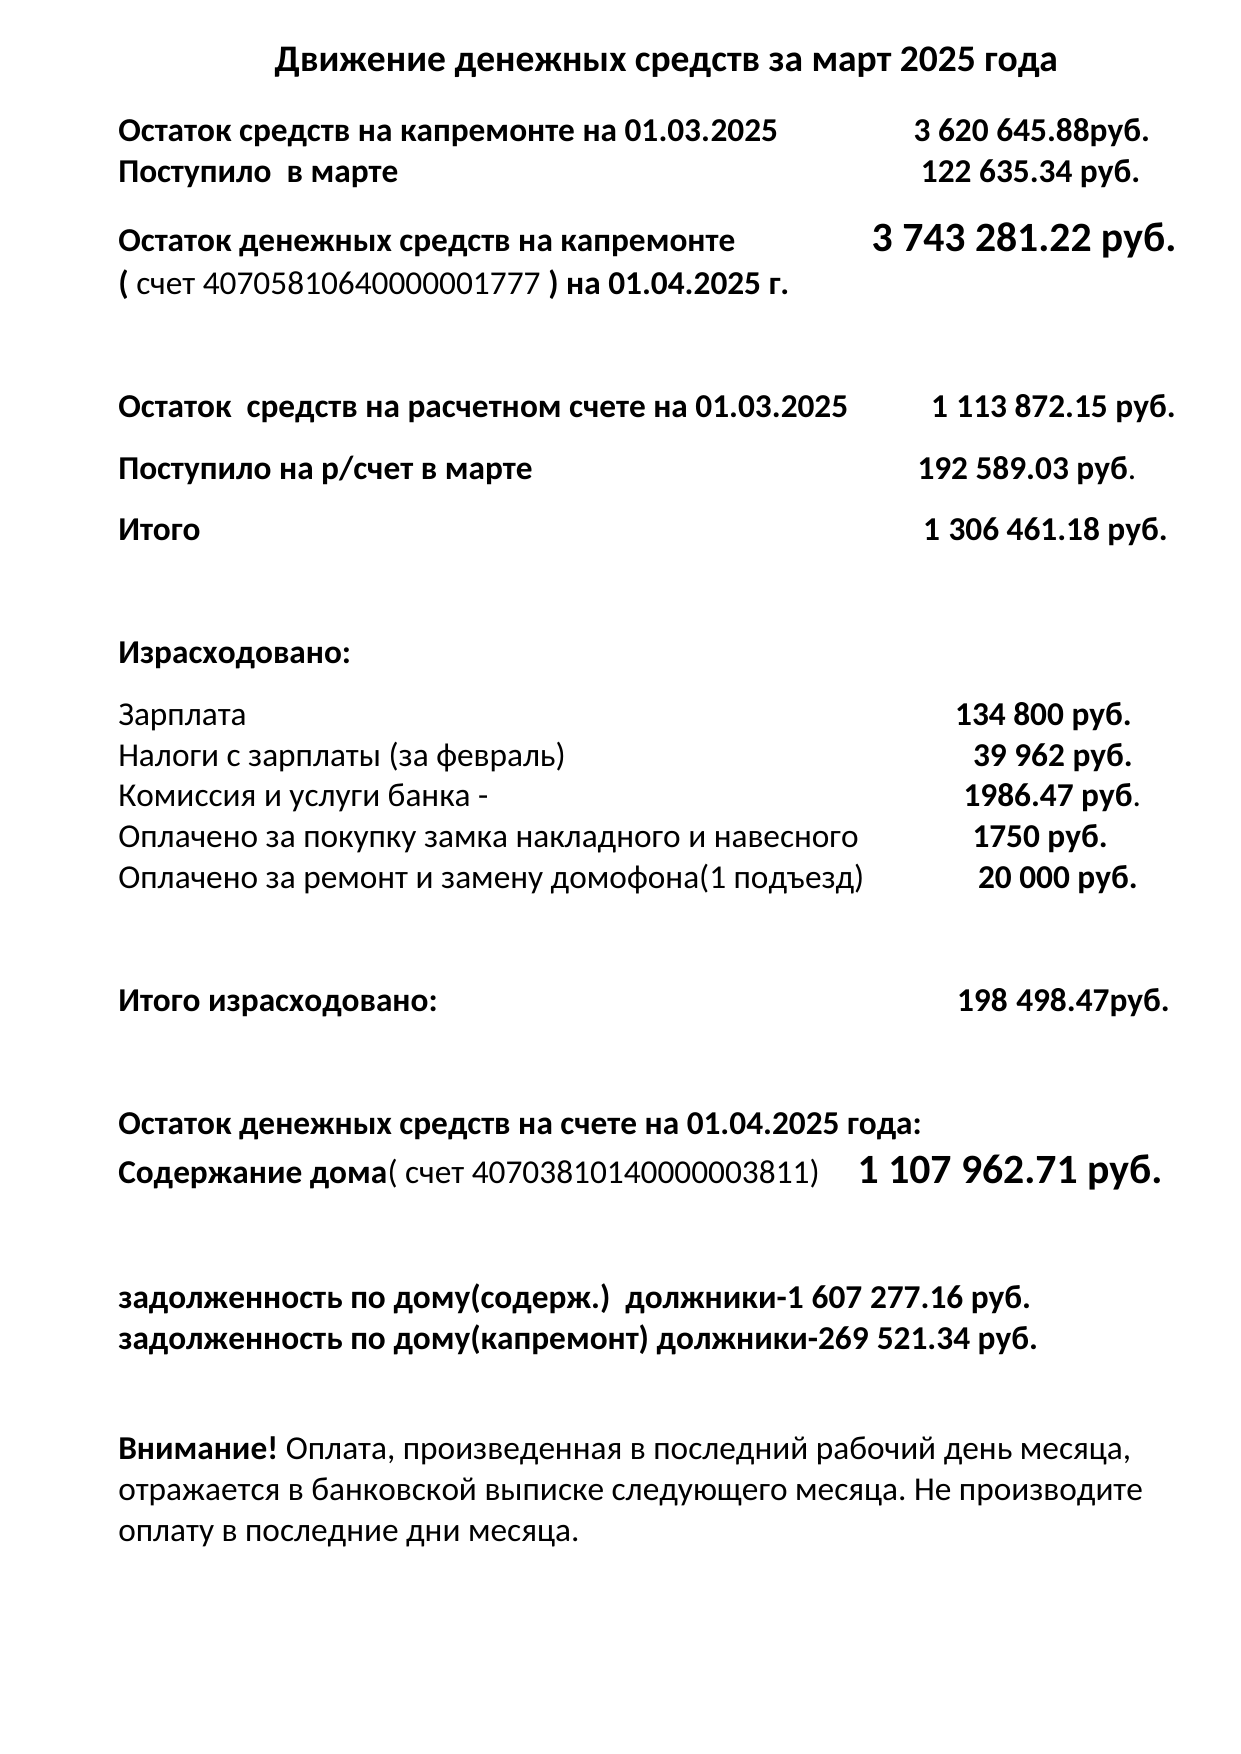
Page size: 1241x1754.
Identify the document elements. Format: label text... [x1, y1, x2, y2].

text Остаток средств на расчетном счете на 01.03.2025 1 113 872.15 руб. [118, 385, 1181, 426]
text Остаток денежных средств на счете на 01.04.2025 года: Содержание дома( счет 40703810140000003811) 1 107 962.71 руб. [118, 1102, 1181, 1194]
text задолженность по дому(содерж.) должники-1 607 277.16 руб. задолженность по дому(капремонт) должники-269 521.34 руб. [118, 1276, 1181, 1358]
text Внимание! Оплата, произведенная в последний рабочий день месяца, отражается в банковской выписке следующего месяца. Не производите оплату в последние дни месяца. [118, 1427, 1181, 1549]
text Итого израсходовано: 198 498.47руб. [118, 979, 1181, 1020]
text Поступило на р/счет в марте 192 589.03 руб. [118, 447, 1181, 487]
text Остаток средств на капремонте на 01.03.2025 3 620 645.88руб. Поступило в марте 122 635.34 руб. [118, 109, 1181, 190]
text Зарплата 134 800 руб. Налоги с зарплаты (за февраль) 39 962 руб. Комиссия и услуги банка - 1986.47 руб. Оплачено за покупку замка накладного и навесного 1750 руб. Оплачено за ремонт и замену домофона(1 подъезд) 20 000 руб. [118, 693, 1181, 897]
text Остаток денежных средств на капремонте 3 743 281.22 руб. ( счет 40705810640000001777 ) на 01.04.2025 г. [118, 211, 1181, 303]
text Движение денежных средств за март 2025 года [118, 35, 1181, 81]
text Итого 1 306 461.18 руб. [118, 508, 1181, 549]
text Израсходовано: [118, 631, 1181, 672]
